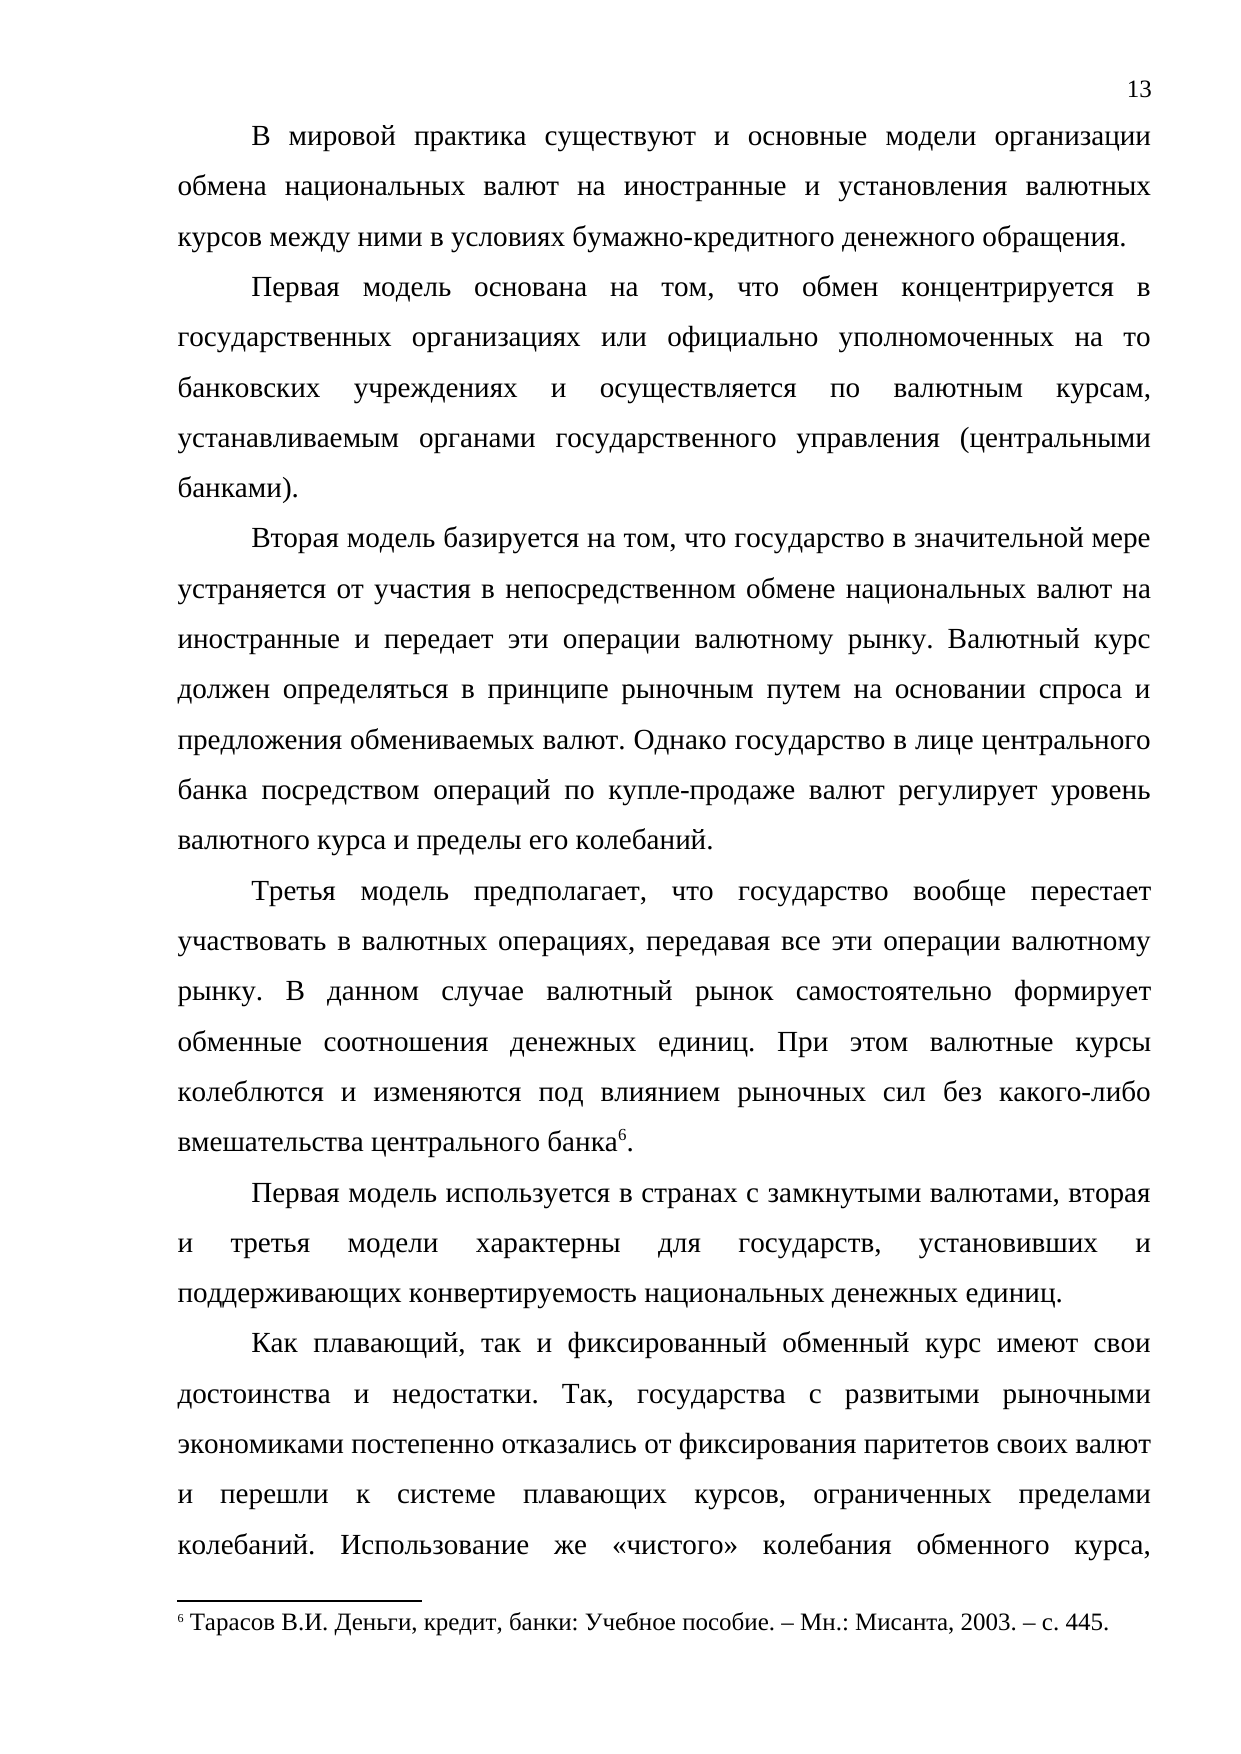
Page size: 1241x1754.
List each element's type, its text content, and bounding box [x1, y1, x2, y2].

text Первая модель основана на том, что обмен концентрируется в государственных организациях или официально уполномоченных на то банковских учреждениях и осуществляется по валютным курсам, устанавливаемым органами государственного управления (центральными банками). [177, 269, 1152, 504]
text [177, 1326, 1152, 1560]
text Первая модель используется в странах с замкнутыми валютами, вторая и третья модели характерны для государств, установивших и поддерживающих конвертируемость национальных денежных единиц. [177, 1175, 1152, 1309]
text В мировой практика существуют и основные модели организации обмена национальных валют на иностранные и установления валютных курсов между ними в условиях бумажно-кредитного денежного обращения. [177, 118, 1152, 252]
text Третья модель предполагает, что государство вообще перестает участвовать в валютных операциях, передавая все эти операции валютному рынку. В данном случае валютный рынок самостоятельно формирует обменные соотношения денежных единиц. При этом валютные курсы колеблются и изменяются под влиянием рыночных сил без какого-либо вмешательства центрального банка. [177, 873, 1152, 1158]
text Вторая модель базируется на том, что государство в значительной мере устраняется от участия в непосредственном обмене национальных валют на иностранные и передает эти операции валютному рынку. Валютный курс должен определяться в принципе рыночным путем на основании спроса и предложения обмениваемых валют. Однако государство в лице центрального банка посредством операций по купле-продаже валют регулирует уровень валютного курса и пределы его колебаний. [177, 521, 1152, 856]
